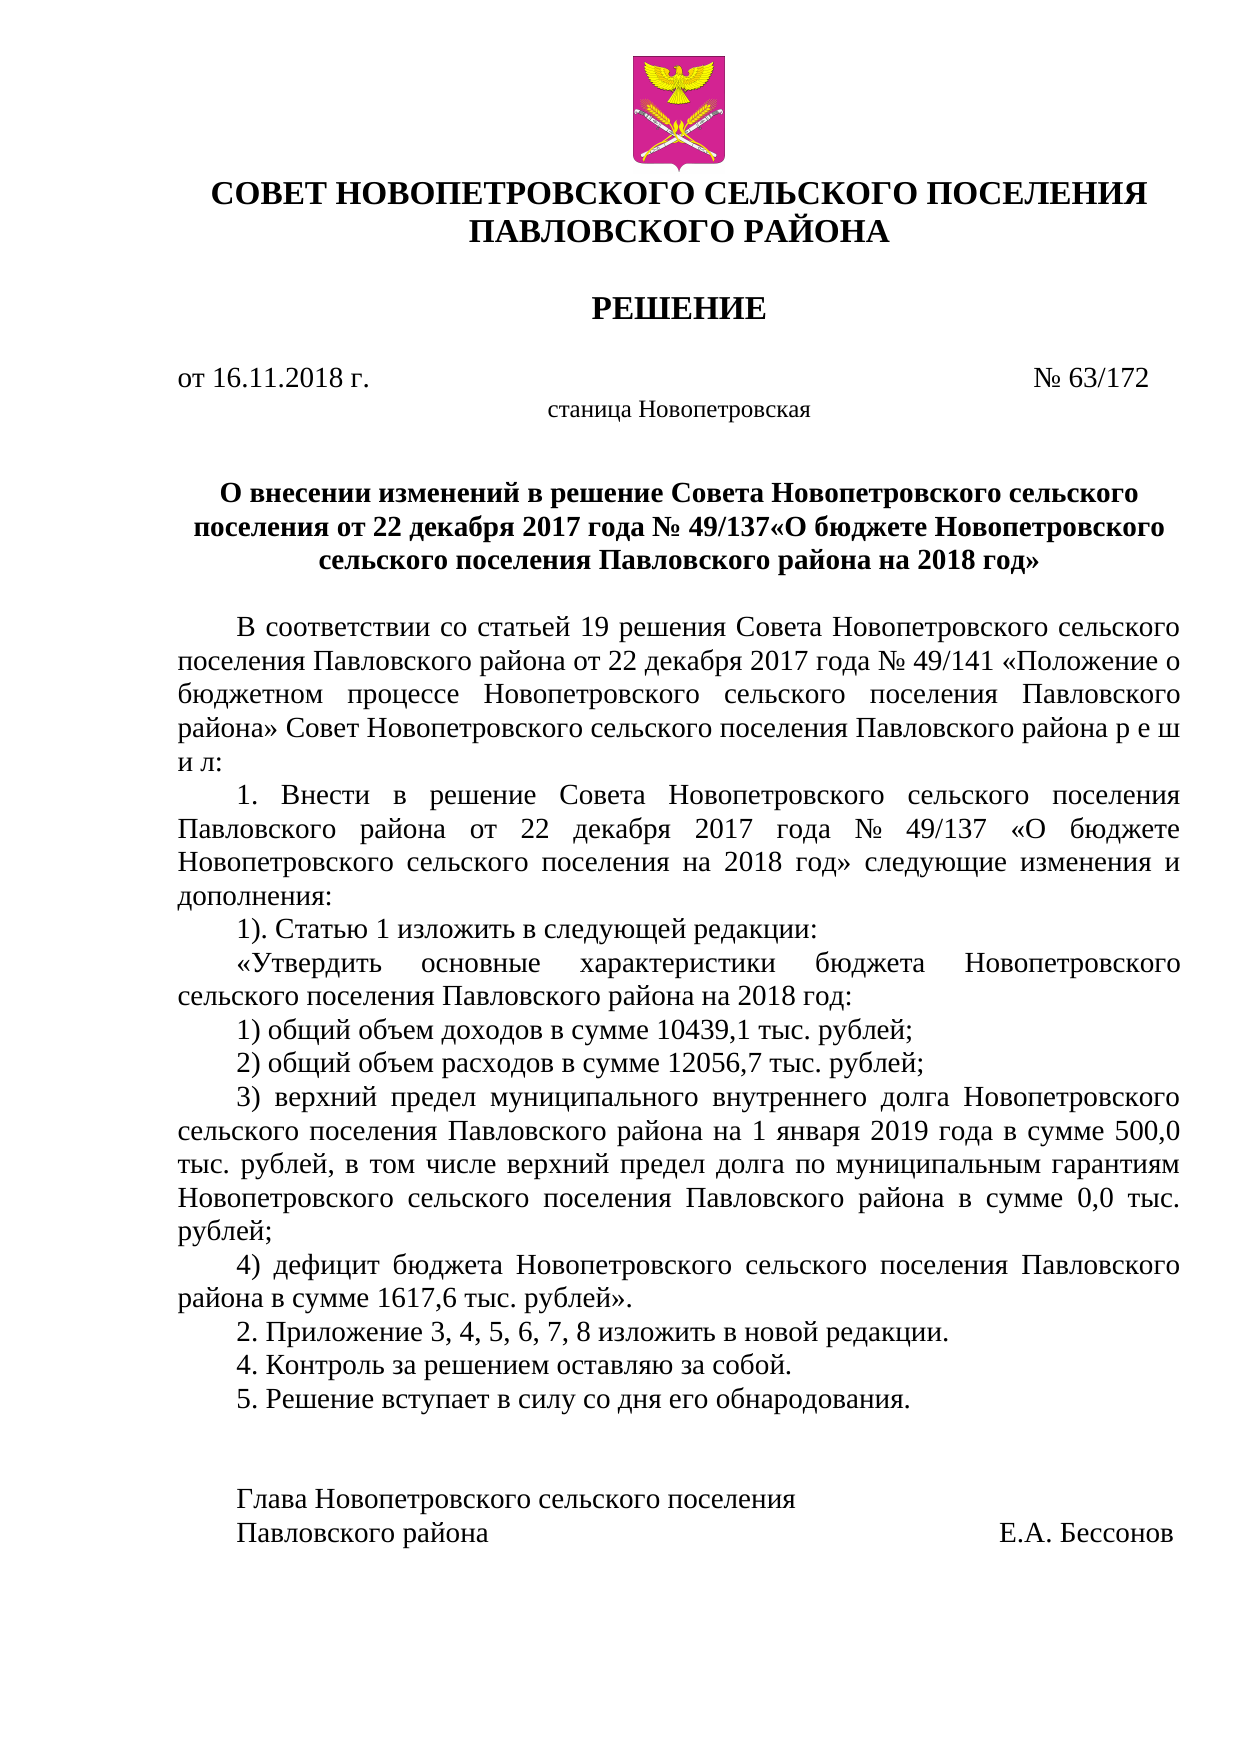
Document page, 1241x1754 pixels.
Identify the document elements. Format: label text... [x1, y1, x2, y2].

text 1). Статью 1 изложить в следующей редакции: [177, 911, 1181, 945]
text ПАВЛОВСКОГО РАЙОНА [177, 212, 1181, 250]
text РЕШЕНИЕ [177, 288, 1181, 327]
text 2. Приложение 3, 4, 5, 6, 7, 8 изложить в новой редакции. [177, 1314, 1181, 1347]
text В соответствии со статьей 19 решения Совета Новопетровского сельского поселения Павловского района от 22 декабря 2017 года № 49/141 «Положение о бюджетном процессе Новопетровского сельского поселения Павловского района» Совет Новопетровского сельского поселения Павловского района р е ш и л: [177, 609, 1181, 777]
text СОВЕТ НОВОПЕТРОВСКОГО СЕЛЬСКОГО ПОСЕЛЕНИЯ [177, 173, 1181, 212]
text 1. Внести в решение Совета Новопетровского сельского поселения Павловского района от 22 декабря 2017 года № 49/137 «О бюджете Новопетровского сельского поселения на 2018 год» следующие изменения и дополнения: [177, 777, 1181, 911]
text «Утвердить основные характеристики бюджета Новопетровского сельского поселения Павловского района на 2018 год: [177, 945, 1181, 1012]
text 3) верхний предел муниципального внутреннего долга Новопетровского сельского поселения Павловского района на 1 января 2019 года в сумме 500,0 тыс. рублей, в том числе верхний предел долга по муниципальным гарантиям Новопетровского сельского поселения Павловского района в сумме 0,0 тыс. рублей; [177, 1079, 1181, 1247]
text Глава Новопетровского сельского поселения [177, 1482, 1181, 1515]
text станица Новопетровская [177, 394, 1181, 423]
text 2) общий объем расходов в сумме 12056,7 тыс. рублей; [177, 1046, 1181, 1079]
text 4. Контроль за решением оставляю за собой. [177, 1347, 1181, 1381]
text 1) общий объем доходов в сумме 10439,1 тыс. рублей; [177, 1012, 1181, 1046]
text от 16.11.2018 г. № 63/172 [177, 360, 1181, 394]
text О внесении изменений в решение Совета Новопетровского сельского поселения от 22 декабря 2017 года № 49/137«О бюджете Новопетровского сельского поселения Павловского района на 2018 год» [177, 475, 1181, 576]
text Павловского района Е.А. Бессонов [177, 1515, 1181, 1549]
text 4) дефицит бюджета Новопетровского сельского поселения Павловского района в сумме 1617,6 тыс. рублей». [177, 1247, 1181, 1314]
picture [633, 56, 725, 174]
text 5. Решение вступает в силу со дня его обнародования. [177, 1381, 1181, 1414]
